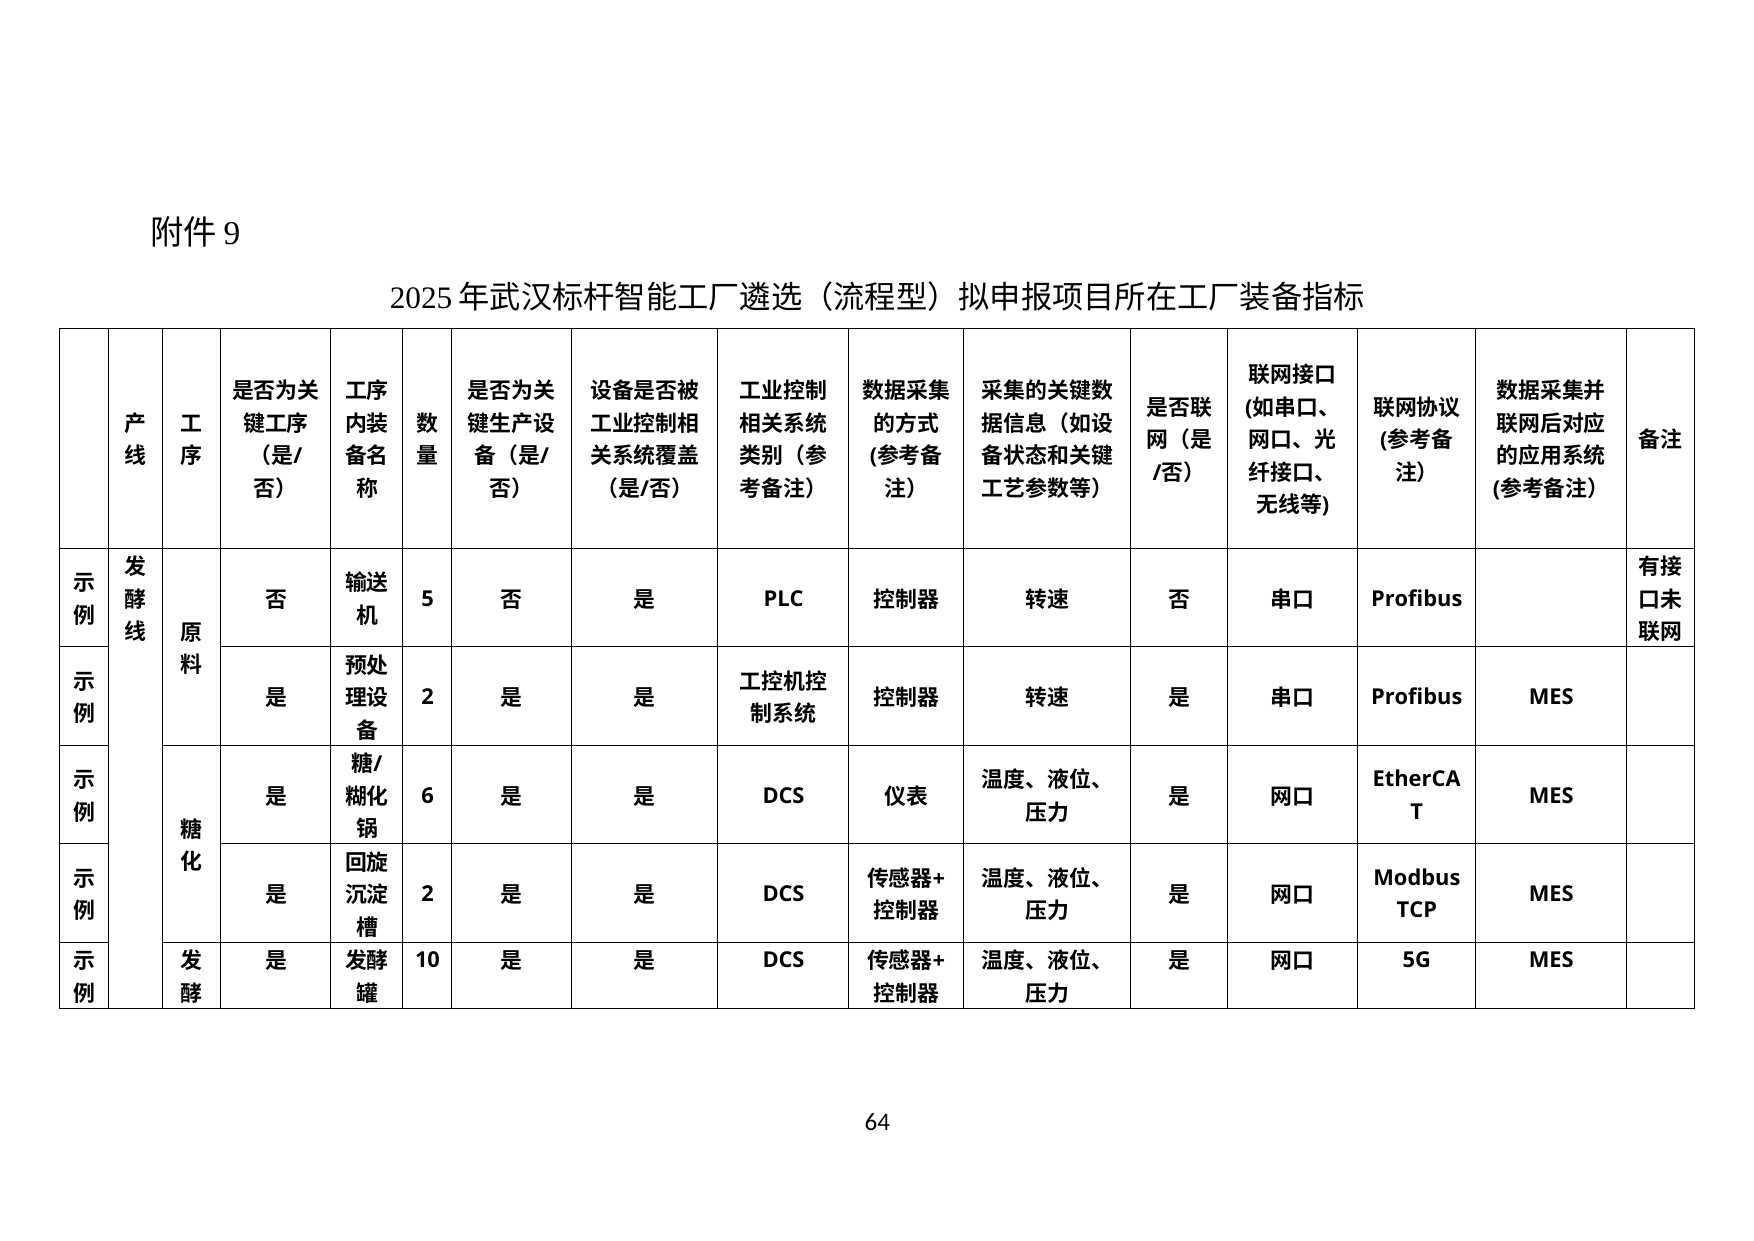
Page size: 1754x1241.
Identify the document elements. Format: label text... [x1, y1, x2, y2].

table_cell 是 [572, 549, 717, 646]
table_cell 示例 [60, 549, 108, 646]
text 附件9 [150, 198, 1604, 263]
table_cell DCS [718, 943, 848, 1008]
table_cell 是 [452, 746, 571, 843]
table_cell [1627, 844, 1694, 942]
table_cell 是 [452, 844, 571, 942]
table_cell 是 [1131, 746, 1227, 843]
table_cell 是 [221, 943, 330, 1008]
table_cell Profibus [1358, 647, 1475, 745]
table_cell MES [1476, 746, 1626, 843]
table_header [60, 329, 108, 548]
table_cell 是 [1131, 844, 1227, 942]
table_cell 网口 [1228, 943, 1357, 1008]
table_cell 是 [452, 943, 571, 1008]
table_cell 否 [221, 549, 330, 646]
table_cell 10 [403, 943, 451, 1008]
table_cell 否 [1131, 549, 1227, 646]
table_cell 是 [221, 844, 330, 942]
table_cell 传感器+控制器 [849, 943, 963, 1008]
table_cell 预处理设备 [331, 647, 402, 745]
table_cell [1627, 943, 1694, 1008]
table_cell 传感器+控制器 [849, 844, 963, 942]
table_cell 原料 [163, 549, 220, 745]
table_cell 是 [572, 943, 717, 1008]
table_header 数据采集并联网后对应的应用系统(参考备注） [1476, 329, 1626, 548]
table_cell 糖化 [163, 746, 220, 942]
table_cell MES [1476, 647, 1626, 745]
table_cell 是 [221, 647, 330, 745]
table_header 数据采集的方式(参考备注） [849, 329, 963, 548]
table_cell Profibus [1358, 549, 1475, 646]
table_cell EtherCAT [1358, 746, 1475, 843]
table_cell 仪表 [849, 746, 963, 843]
table_cell 否 [452, 549, 571, 646]
table_cell 输送机 [331, 549, 402, 646]
table_cell 示例 [60, 746, 108, 843]
table_cell DCS [718, 844, 848, 942]
table_cell 是 [1131, 647, 1227, 745]
table_header 采集的关键数据信息（如设备状态和关键工艺参数等） [964, 329, 1130, 548]
table_cell Modbus TCP [1358, 844, 1475, 942]
table_cell 串口 [1228, 549, 1357, 646]
table_cell 网口 [1228, 844, 1357, 942]
table_cell 温度、液位、压力 [964, 844, 1130, 942]
table_cell 是 [221, 746, 330, 843]
text 2025年武汉标杆智能工厂遴选（流程型）拟申报项目所在工厂装备指标 [150, 263, 1604, 328]
table_cell 回旋沉淀槽 [331, 844, 402, 942]
table_cell 控制器 [849, 647, 963, 745]
table_cell [1627, 746, 1694, 843]
table_cell 有接口未联网 [1627, 549, 1694, 646]
table_header 工序 [163, 329, 220, 548]
table_cell 控制器 [849, 549, 963, 646]
table_header 联网接口 (如串口、网口、光纤接口、无线等) [1228, 329, 1357, 548]
table_cell 温度、液位、压力 [964, 943, 1130, 1008]
table_cell 串口 [1228, 647, 1357, 745]
table_cell 发酵线 [109, 549, 162, 1008]
table_cell 示例 [60, 943, 108, 1008]
table_cell 转速 [964, 647, 1130, 745]
table_header 数量 [403, 329, 451, 548]
table_header 联网协议 (参考备注） [1358, 329, 1475, 548]
table_cell 是 [572, 647, 717, 745]
table_header 备注 [1627, 329, 1694, 548]
table_header 是否为关键工序（是/否） [221, 329, 330, 548]
table_cell MES [1476, 844, 1626, 942]
table_cell 示例 [60, 844, 108, 942]
table_cell 网口 [1228, 746, 1357, 843]
table_cell 是 [572, 844, 717, 942]
table_cell 示例 [60, 647, 108, 745]
table_cell MES [1476, 943, 1626, 1008]
table_cell 是 [1131, 943, 1227, 1008]
table_header 设备是否被工业控制相关系统覆盖（是/否） [572, 329, 717, 548]
table_cell 是 [452, 647, 571, 745]
table_header 工序内装备名称 [331, 329, 402, 548]
table_cell 2 [403, 647, 451, 745]
table_cell 发酵罐 [331, 943, 402, 1008]
table_cell 发酵 [163, 943, 220, 1008]
table_cell 糖/糊化锅 [331, 746, 402, 843]
table_cell 5G [1358, 943, 1475, 1008]
table_cell 是 [572, 746, 717, 843]
table_header 产线 [109, 329, 162, 548]
table_cell 6 [403, 746, 451, 843]
table_cell 工控机控制系统 [718, 647, 848, 745]
table_cell 温度、液位、压力 [964, 746, 1130, 843]
table_cell [1627, 647, 1694, 745]
table_cell [1476, 549, 1626, 646]
table_cell PLC [718, 549, 848, 646]
table_cell 2 [403, 844, 451, 942]
table_header 是否联网（是/否） [1131, 329, 1227, 548]
table_header 是否为关键生产设备（是/否） [452, 329, 571, 548]
table_cell 5 [403, 549, 451, 646]
table_header 工业控制相关系统类别（参考备注） [718, 329, 848, 548]
table_cell 转速 [964, 549, 1130, 646]
table_cell DCS [718, 746, 848, 843]
